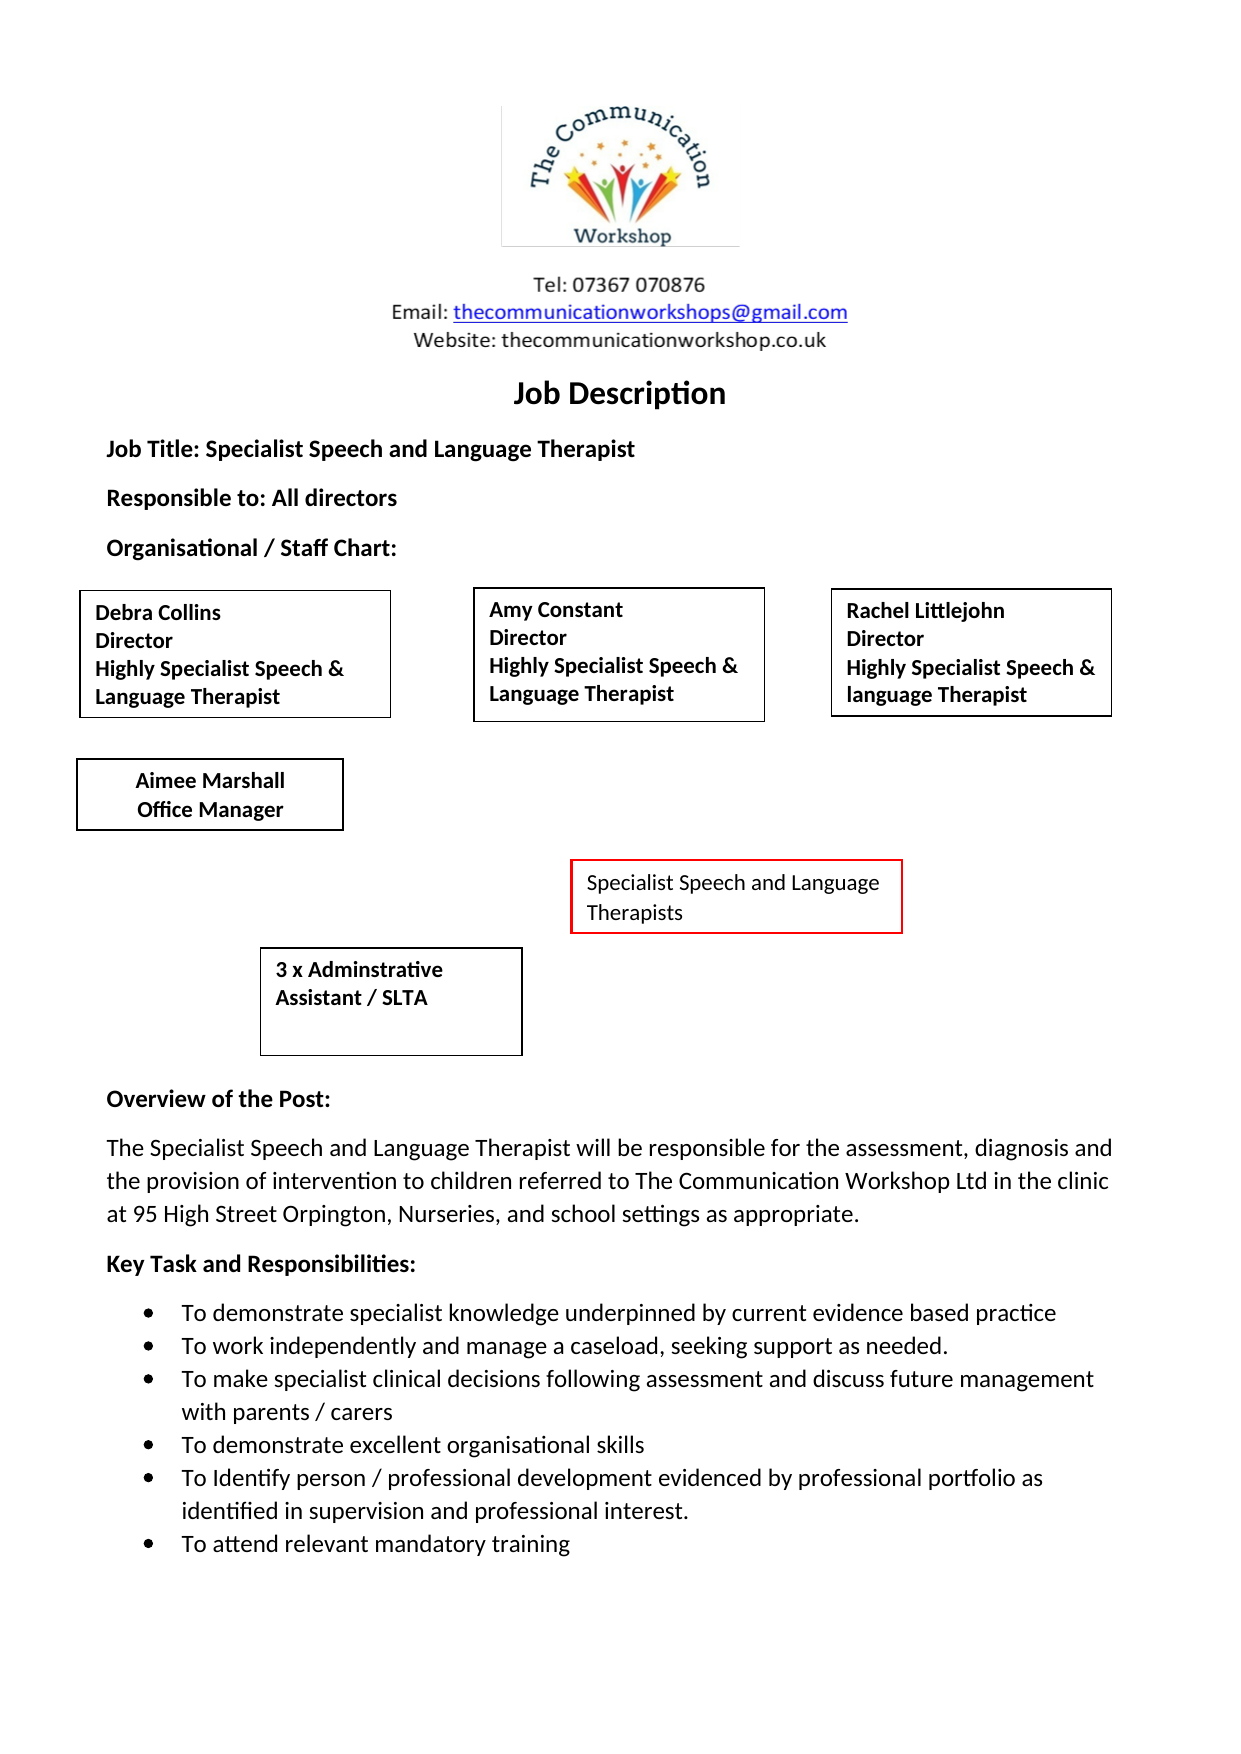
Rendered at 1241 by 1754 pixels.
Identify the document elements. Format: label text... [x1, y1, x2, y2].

list To demonstrate excellent organisational skills [144, 1429, 1134, 1460]
text Key Task and Responsibilities: [106, 1248, 1134, 1278]
list To attend relevant mandatory training [144, 1528, 1134, 1558]
text Overview of the Post: [106, 1083, 1134, 1113]
text The Specialist Speech and Language Therapist will be responsible for the assessment, diagnosis and the provision of intervention to children referred to The Communication Workshop Ltd in the clinic at 95 High Street Orpington, Nurseries, and school settings as appropriate. [106, 1133, 1134, 1229]
list To work independently and manage a caseload, seeking support as needed. [144, 1331, 1134, 1361]
list To Identify person / professional development evidenced by professional portfolio as identified in supervision and professional interest. [144, 1462, 1134, 1526]
text Job Title: Specialist Speech and Language Therapist [106, 433, 1134, 463]
list To make specialist clinical decisions following assessment and discuss future management with parents / carers [144, 1363, 1134, 1427]
picture [149, 106, 1091, 354]
list To demonstrate specialist knowledge underpinned by current evidence based practice [144, 1298, 1134, 1328]
text Responsible to: All directors [106, 482, 1134, 513]
text Job Description [106, 372, 1134, 413]
text Organisational / Staff Chart: [106, 532, 1134, 562]
